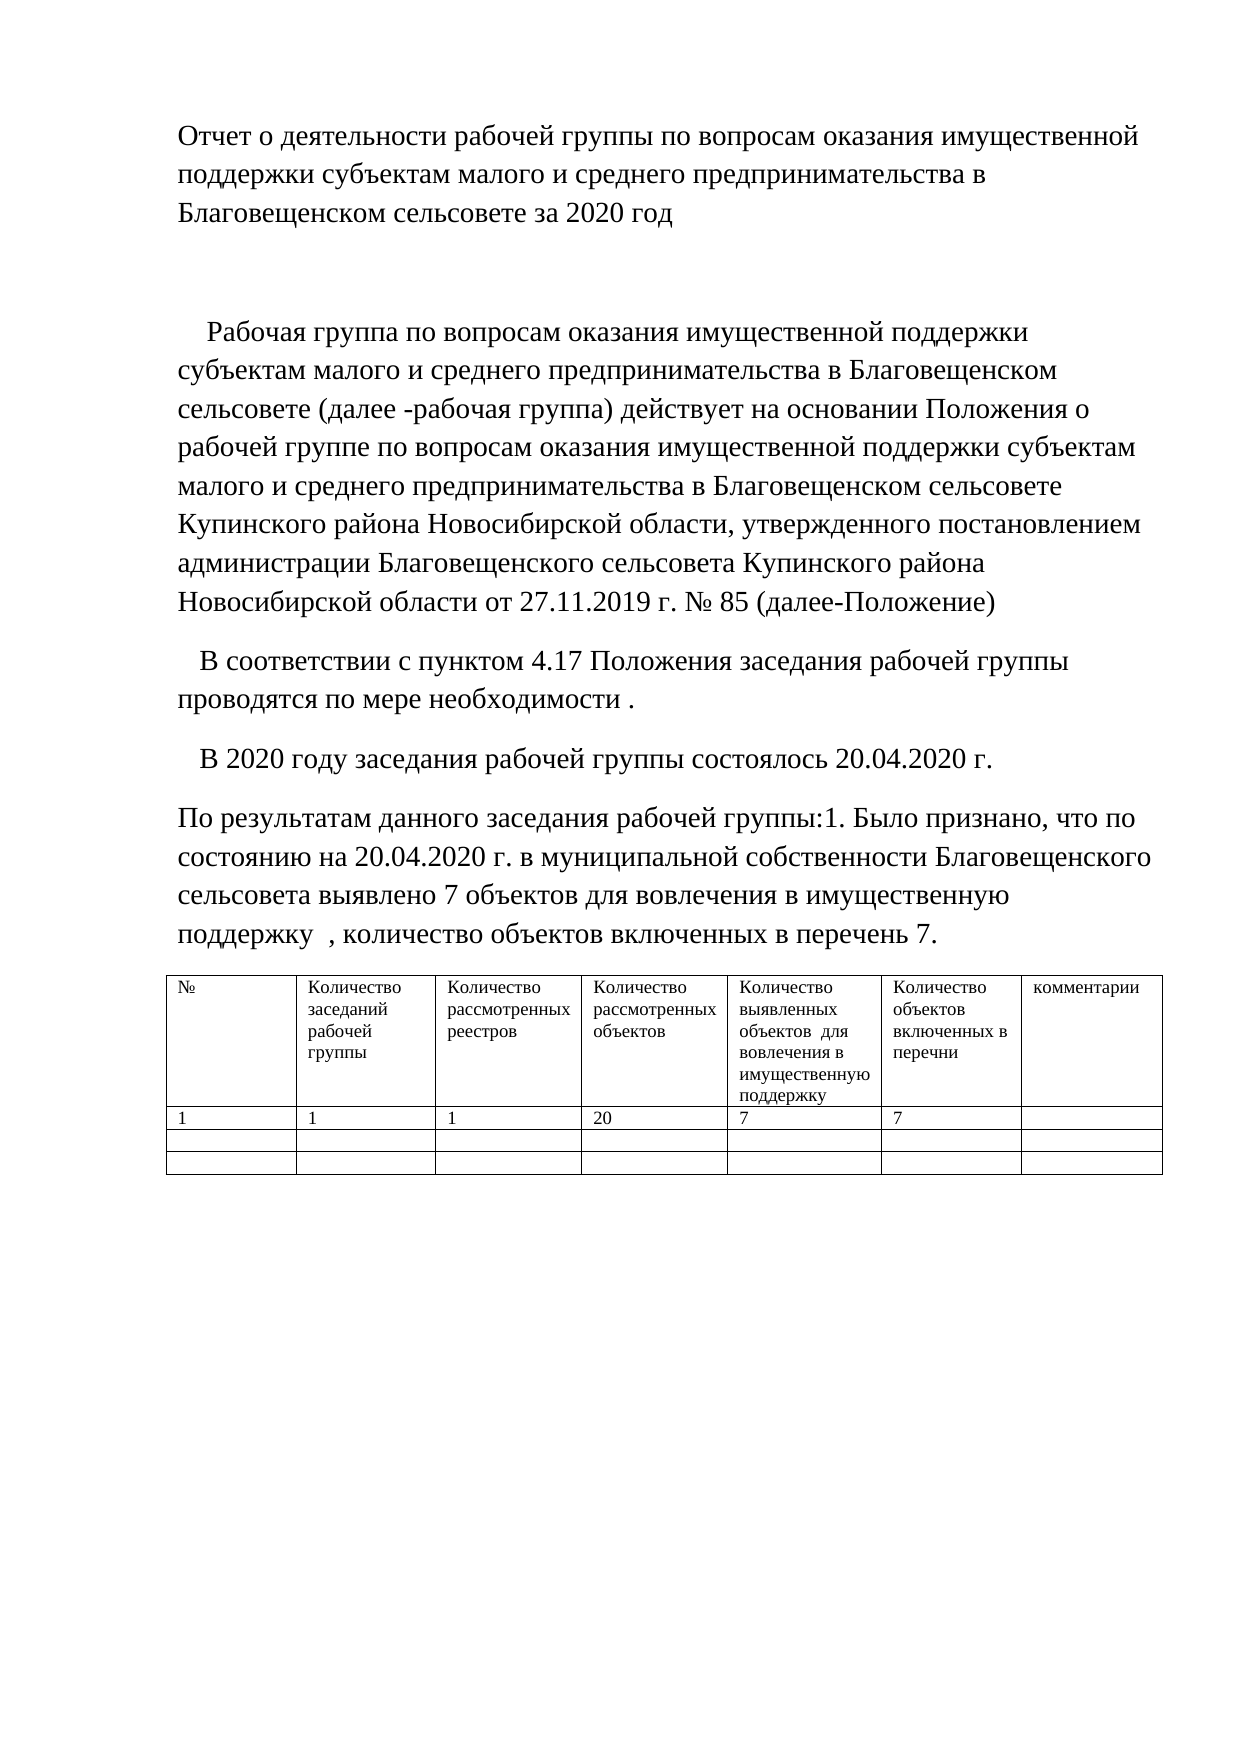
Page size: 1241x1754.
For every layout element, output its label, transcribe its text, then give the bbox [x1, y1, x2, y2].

table_header Количество заседаний рабочей группы [297, 976, 435, 1106]
table_cell [297, 1130, 435, 1151]
table_cell 7 [728, 1107, 881, 1128]
table_cell [582, 1152, 727, 1174]
table_cell [167, 1130, 296, 1151]
table_cell [297, 1152, 435, 1174]
table_cell [1022, 1107, 1162, 1128]
table_header Количество выявленных объектов для вовлечения в имущественную поддержку [728, 976, 881, 1106]
table_cell [1022, 1152, 1162, 1174]
table_cell [167, 1152, 296, 1174]
table_cell [882, 1152, 1021, 1174]
table_header № [167, 976, 296, 1106]
table_cell 20 [582, 1107, 727, 1128]
text В 2020 году заседания рабочей группы состоялось 20.04.2020 г. [177, 741, 1152, 774]
text В соответствии с пунктом 4.17 Положения заседания рабочей группы проводятся по мере необходимости . [177, 643, 1152, 715]
text Рабочая группа по вопросам оказания имущественной поддержки субъектам малого и среднего предпринимательства в Благовещенском сельсовете (далее -рабочая группа) действует на основании Положения о рабочей группе по вопросам оказания имущественной поддержки субъектам малого и среднего предпринимательства в Благовещенском сельсовете Купинского района Новосибирской области, утвержденного постановлением администрации Благовещенского сельсовета Купинского района Новосибирской области от 27.11.2019 г. № 85 (далее-Положение) [177, 314, 1152, 617]
table_cell [436, 1130, 581, 1151]
table_cell 1 [167, 1107, 296, 1128]
table_header комментарии [1022, 976, 1162, 1106]
table_cell 7 [882, 1107, 1021, 1128]
table_header Количество объектов включенных в перечни [882, 976, 1021, 1106]
text Отчет о деятельности рабочей группы по вопросам оказания имущественной поддержки субъектам малого и среднего предпринимательства в Благовещенском сельсовете за 2020 год [177, 118, 1152, 229]
table_cell [582, 1130, 727, 1151]
table_cell [436, 1152, 581, 1174]
text По результатам данного заседания рабочей группы:1. Было признано, что по состоянию на 20.04.2020 г. в муниципальной собственности Благовещенского сельсовета выявлено 7 объектов для вовлечения в имущественную поддержку , количество объектов включенных в перечень 7. [177, 800, 1152, 949]
table_cell [728, 1152, 881, 1174]
table_cell 1 [436, 1107, 581, 1128]
table_cell [882, 1130, 1021, 1151]
table_cell 1 [297, 1107, 435, 1128]
table_header Количество рассмотренных объектов [582, 976, 727, 1106]
table_cell [728, 1130, 881, 1151]
table_header Количество рассмотренных реестров [436, 976, 581, 1106]
table_cell [1022, 1130, 1162, 1151]
